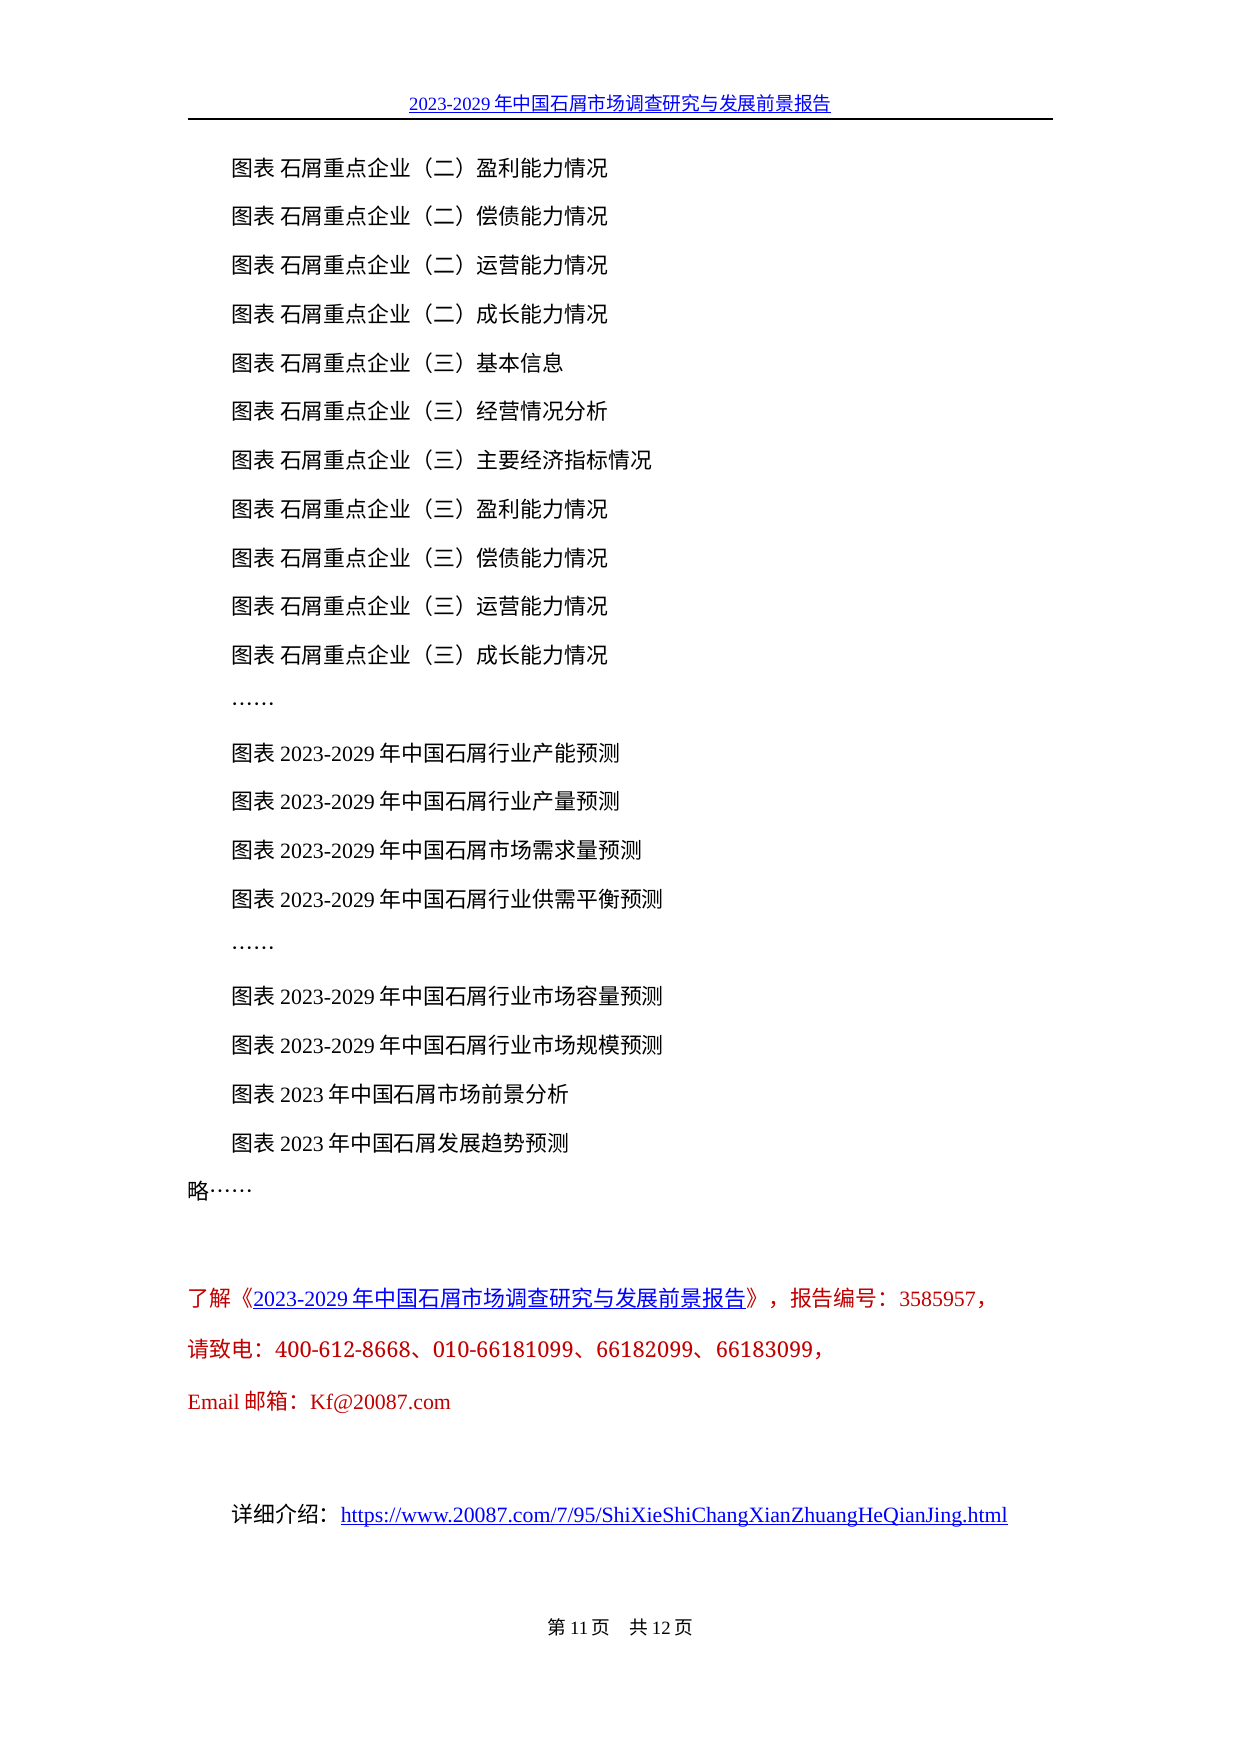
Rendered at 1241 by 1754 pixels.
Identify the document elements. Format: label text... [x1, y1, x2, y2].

text 请致电：400-612-8668、010-66181099、66182099、66183099， [187, 1332, 1053, 1364]
text 详细介绍：https://www.20087.com/7/95/ShiXieShiChangXianZhuangHeQianJing.html [187, 1496, 1053, 1529]
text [187, 150, 1053, 1206]
text 了解《2023-2029年中国石屑市场调查研究与发展前景报告》，报告编号：3585957， [187, 1280, 1053, 1313]
text Email邮箱：Kf@20087.com [187, 1383, 1053, 1416]
